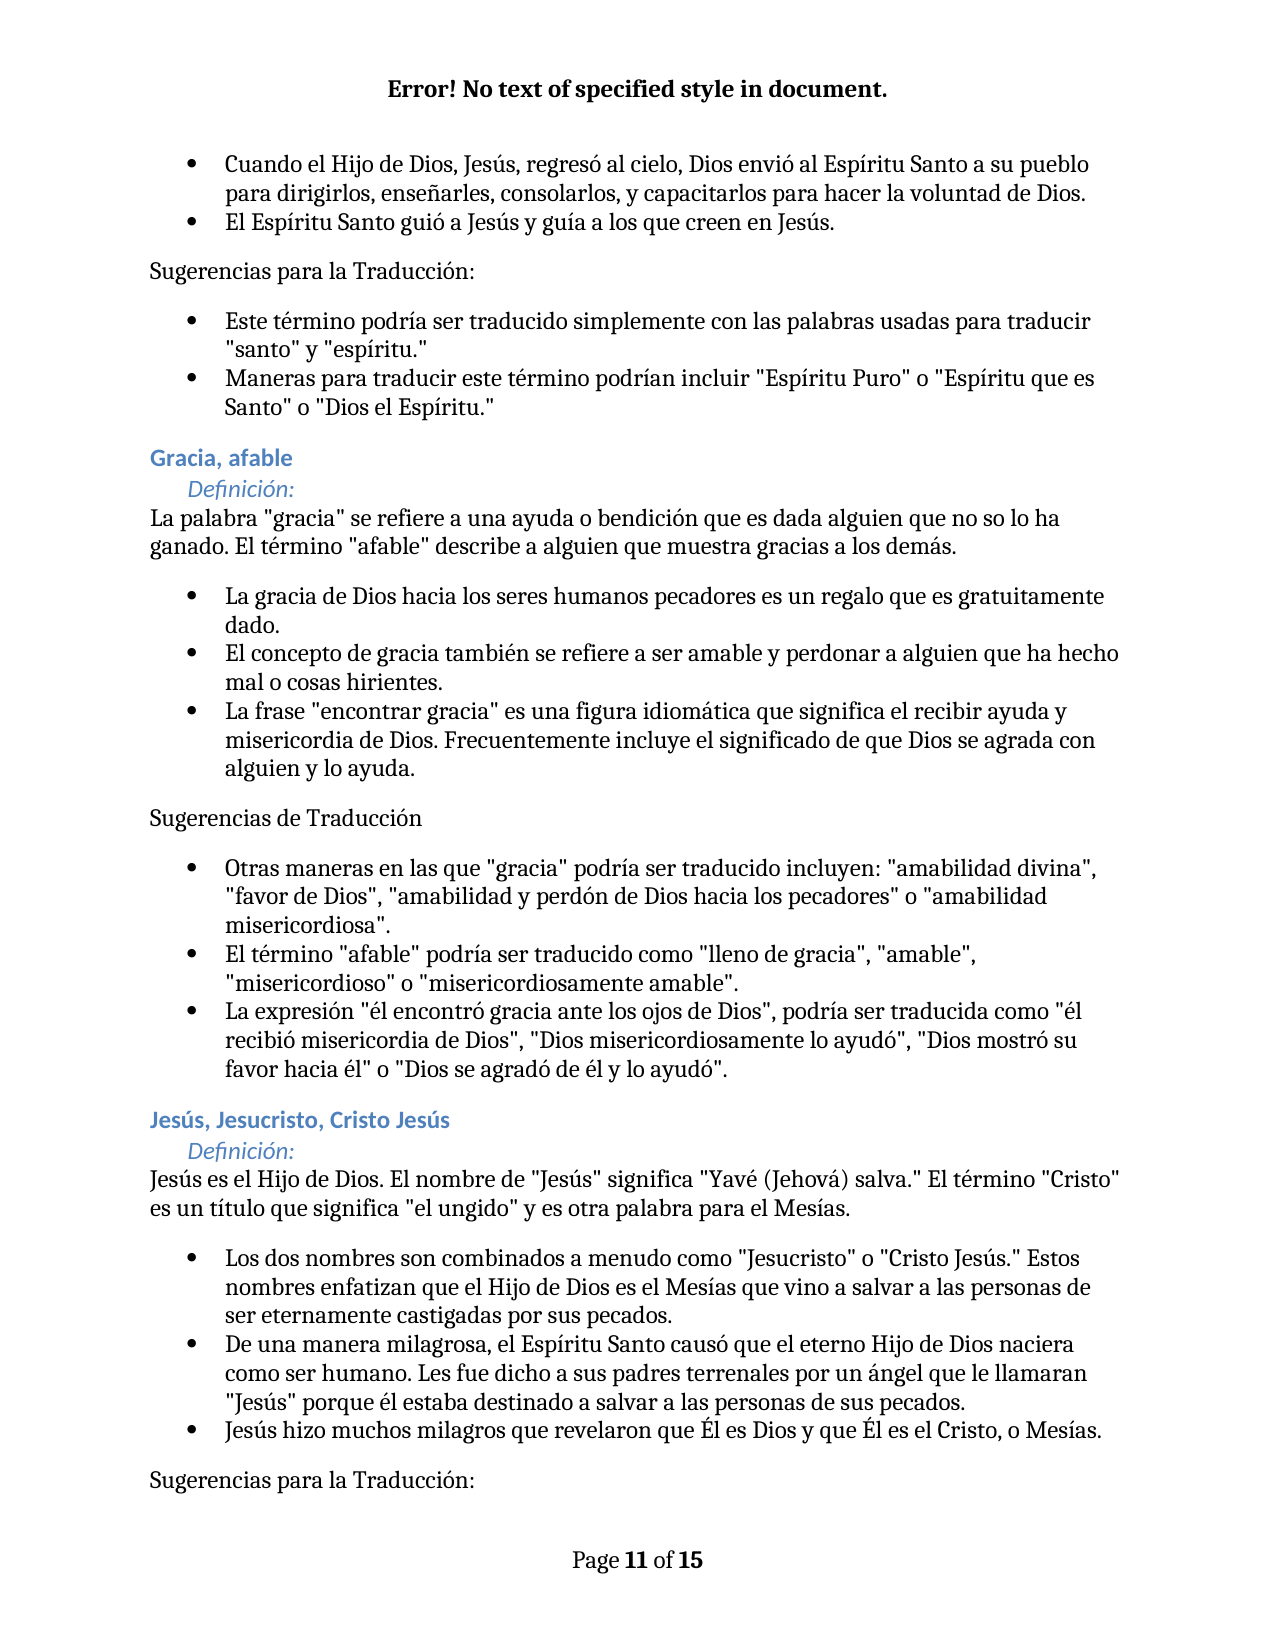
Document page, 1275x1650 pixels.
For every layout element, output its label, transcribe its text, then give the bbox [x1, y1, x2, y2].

list Maneras para traducir este término podrían incluir "Espíritu Puro" o "Espíritu que es Santo" o "Dios el Espíritu." [187, 364, 1125, 422]
list De una manera milagrosa, el Espíritu Santo causó que el eterno Hijo de Dios naciera como ser humano. Les fue dicho a sus padres terrenales por un ángel que le llamaran "Jesús" porque él estaba destinado a salvar a las personas de sus pecados. [187, 1330, 1125, 1416]
list El Espíritu Santo guió a Jesús y guía a los que creen en Jesús. [187, 207, 1125, 236]
list Cuando el Hijo de Dios, Jesús, regresó al cielo, Dios envió al Espíritu Santo a su pueblo para dirigirlos, enseñarles, consolarlos, y capacitarlos para hacer la voluntad de Dios. [187, 150, 1125, 207]
list El término "afable" podría ser traducido como "lleno de gracia", "amable", "misericordioso" o "misericordiosamente amable". [187, 940, 1125, 997]
subtitle Gracia, afable [150, 442, 1125, 473]
list Los dos nombres son combinados a menudo como "Jesucristo" o "Cristo Jesús." Estos nombres enfatizan que el Hijo de Dios es el Mesías que vino a salvar a las personas de ser eternamente castigadas por sus pecados. [187, 1244, 1125, 1330]
list Jesús hizo muchos milagros que revelaron que Él es Dios y que Él es el Cristo, o Mesías. [187, 1416, 1125, 1445]
subtitle Definición: [150, 1135, 1125, 1165]
list Este término podría ser traducido simplemente con las palabras usadas para traducir "santo" y "espíritu." [187, 307, 1125, 364]
text Sugerencias para la Traducción: [150, 257, 1125, 286]
subtitle Definición: [150, 473, 1125, 503]
list Otras maneras en las que "gracia" podría ser traducido incluyen: "amabilidad divina", "favor de Dios", "amabilidad y perdón de Dios hacia los pecadores" o "amabilidad misericordiosa". [187, 853, 1125, 940]
text Jesús es el Hijo de Dios. El nombre de "Jesús" significa "Yavé (Jehová) salva." El término "Cristo" es un título que significa "el ungido" y es otra palabra para el Mesías. [150, 1165, 1125, 1223]
subtitle Jesús, Jesucristo, Cristo Jesús [150, 1104, 1125, 1135]
list El concepto de gracia también se refiere a ser amable y perdonar a alguien que ha hecho mal o cosas hirientes. [187, 639, 1125, 697]
list La frase "encontrar gracia" es una figura idiomática que significa el recibir ayuda y misericordia de Dios. Frecuentemente incluye el significado de que Dios se agrada con alguien y lo ayuda. [187, 697, 1125, 783]
text Sugerencias para la Traducción: [150, 1466, 1125, 1494]
text La palabra "gracia" se refiere a una ayuda o bendición que es dada alguien que no so lo ha ganado. El término "afable" describe a alguien que muestra gracias a los demás. [150, 503, 1125, 561]
list La expresión "él encontró gracia ante los ojos de Dios", podría ser traducida como "él recibió misericordia de Dios", "Dios misericordiosamente lo ayudó", "Dios mostró su favor hacia él" o "Dios se agradó de él y lo ayudó". [187, 997, 1125, 1083]
list La gracia de Dios hacia los seres humanos pecadores es un regalo que es gratuitamente dado. [187, 582, 1125, 639]
text Sugerencias de Traducción [150, 804, 1125, 833]
